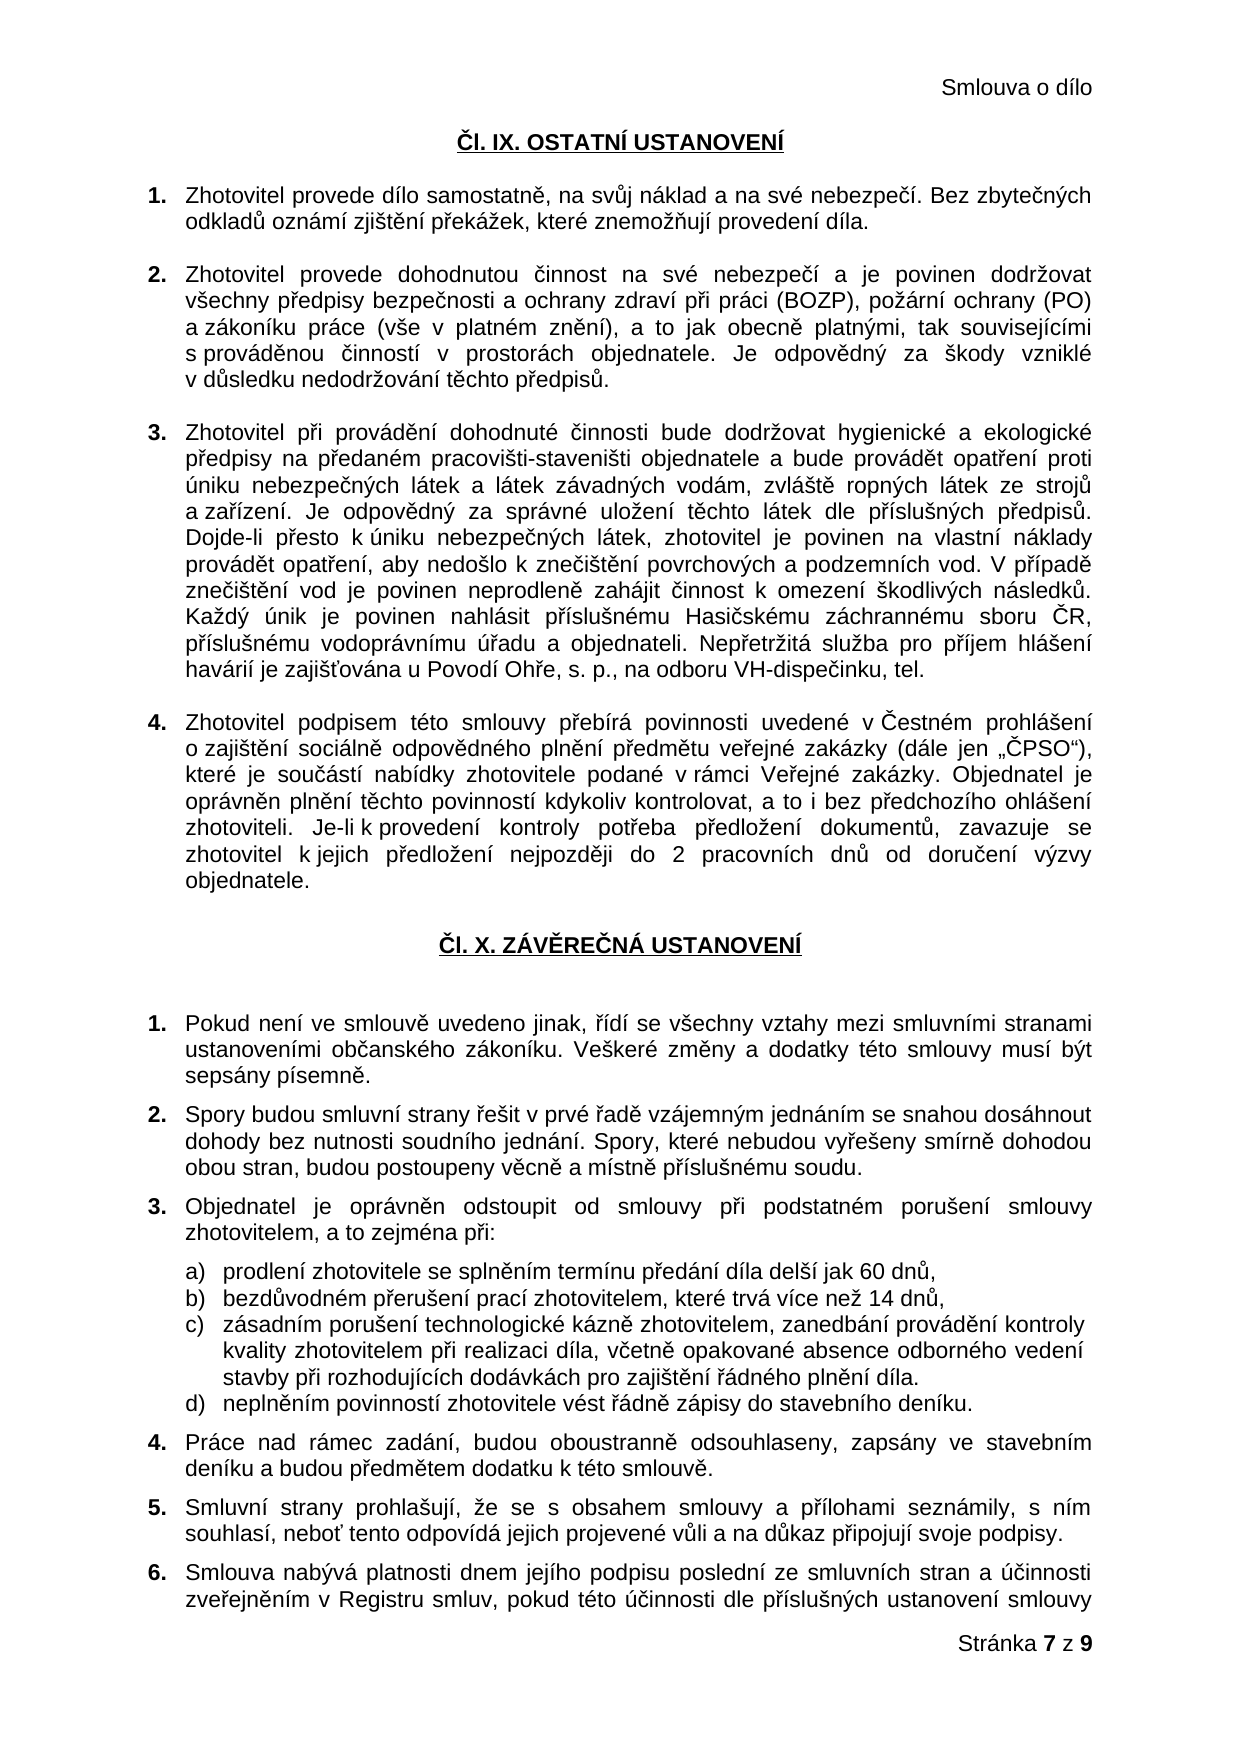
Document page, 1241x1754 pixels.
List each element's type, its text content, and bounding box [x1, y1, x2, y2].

text b) bezdůvodném přerušení prací zhotovitelem, které trvá více než 14 dnů, [185, 1284, 1092, 1311]
list Zhotovitel provede dohodnutou činnost na své nebezpečí a je povinen dodržovat všechny předpisy bezpečnosti a ochrany zdraví při práci (BOZP), požární ochrany (PO) a zákoníku práce (vše v platném znění), a to jak obecně platnými, tak souvisejícími s prováděnou činností v prostorách objednatele. Je odpovědný za škody vzniklé v důsledku nedodržování těchto předpisů. [148, 261, 1092, 392]
list Objednatel je oprávněn odstoupit od smlouvy při podstatném porušení smlouvy zhotovitelem, a to zejména při: [148, 1193, 1092, 1246]
text a) prodlení zhotovitele se splněním termínu předání díla delší jak 60 dnů, [185, 1258, 1092, 1284]
text Čl. IX. OSTATNÍ USTANOVENÍ [148, 129, 1092, 155]
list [148, 1559, 1092, 1612]
list Zhotovitel při provádění dohodnuté činnosti bude dodržovat hygienické a ekologické předpisy na předaném pracovišti-staveništi objednatele a bude provádět opatření proti úniku nebezpečných látek a látek závadných vodám, zvláště ropných látek ze strojů a zařízení. Je odpovědný za správné uložení těchto látek dle příslušných předpisů. Dojde-li přesto k úniku nebezpečných látek, zhotovitel je povinen na vlastní náklady provádět opatření, aby nedošlo k znečištění povrchových a podzemních vod. V případě znečištění vod je povinen neprodleně zahájit činnost k omezení škodlivých následků. Každý únik je povinen nahlásit příslušnému Hasičskému záchrannému sboru ČR, příslušnému vodoprávnímu úřadu a objednateli. Nepřetržitá služba pro příjem hlášení havárií je zajišťována u Povodí Ohře, s. p., na odboru VH-dispečinku, tel. [148, 419, 1092, 682]
list Smluvní strany prohlašují, že se s obsahem smlouvy a přílohami seznámily, s ním souhlasí, neboť tento odpovídá jejich projevené vůli a na důkaz připojují svoje podpisy. [148, 1494, 1092, 1547]
text c) zásadním porušení technologické kázně zhotovitelem, zanedbání provádění kontroly kvality zhotovitelem při realizaci díla, včetně opakované absence odborného vedení stavby při rozhodujících dodávkách pro zajištění řádného plnění díla. [185, 1311, 1092, 1390]
list Zhotovitel podpisem této smlouvy přebírá povinnosti uvedené v Čestném prohlášení o zajištění sociálně odpovědného plnění předmětu veřejné zakázky (dále jen „ČPSO“), které je součástí nabídky zhotovitele podané v rámci Veřejné zakázky. Objednatel je oprávněn plnění těchto povinností kdykoliv kontrolovat, a to i bez předchozího ohlášení zhotoviteli. Je-li k provedení kontroly potřeba předložení dokumentů, zavazuje se zhotovitel k jejich předložení nejpozději do 2 pracovních dnů od doručení výzvy objednatele. [148, 709, 1092, 893]
list Zhotovitel provede dílo samostatně, na svůj náklad a na své nebezpečí. Bez zbytečných odkladů oznámí zjištění překážek, které znemožňují provedení díla. [148, 182, 1092, 234]
list Pokud není ve smlouvě uvedeno jinak, řídí se všechny vztahy mezi smluvními stranami ustanoveními občanského zákoníku. Veškeré změny a dodatky této smlouvy musí být sepsány písemně. [148, 1010, 1092, 1089]
text Čl. X. ZÁVĚREČNÁ USTANOVENÍ [148, 932, 1092, 958]
list Práce nad rámec zadání, budou oboustranně odsouhlaseny, zapsány ve stavebním deníku a budou předmětem dodatku k této smlouvě. [148, 1429, 1092, 1481]
text d) neplněním povinností zhotovitele vést řádně zápisy do stavebního deníku. [185, 1390, 1092, 1416]
list Spory budou smluvní strany řešit v prvé řadě vzájemným jednáním se snahou dosáhnout dohody bez nutnosti soudního jednání. Spory, které nebudou vyřešeny smírně dohodou obou stran, budou postoupeny věcně a místně příslušnému soudu. [148, 1101, 1092, 1180]
